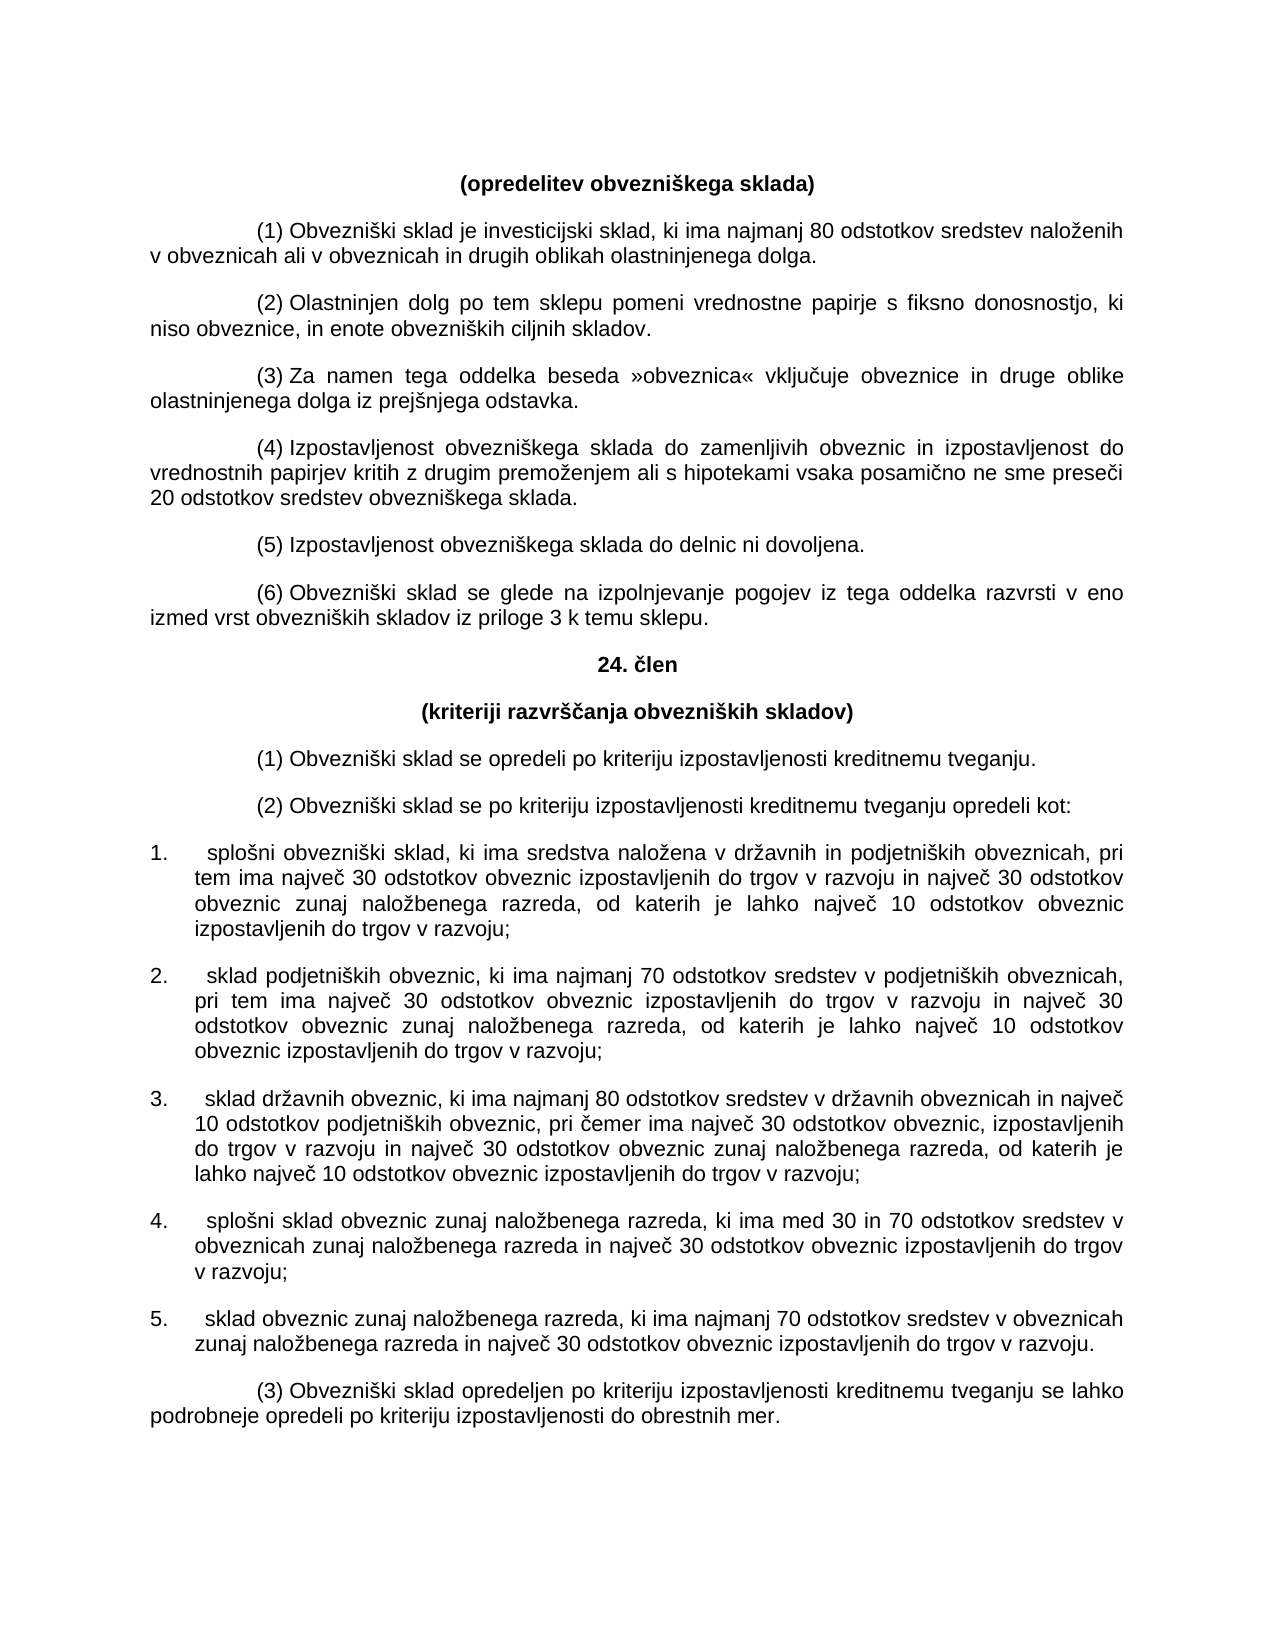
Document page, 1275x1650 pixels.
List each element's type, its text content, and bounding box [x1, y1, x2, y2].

text 1. splošni obvezniški sklad, ki ima sredstva naložena v državnih in podjetniških obveznicah, pri tem ima največ 30 odstotkov obveznic izpostavljenih do trgov v razvoju in največ 30 odstotkov obveznic zunaj naložbenega razreda, od katerih je lahko največ 10 odstotkov obveznic izpostavljenih do trgov v razvoju; [150, 840, 1125, 941]
text 2. sklad podjetniških obveznic, ki ima najmanj 70 odstotkov sredstev v podjetniških obveznicah, pri tem ima največ 30 odstotkov obveznic izpostavljenih do trgov v razvoju in največ 30 odstotkov obveznic zunaj naložbenega razreda, od katerih je lahko največ 10 odstotkov obveznic izpostavljenih do trgov v razvoju; [150, 963, 1125, 1063]
text (5) Izpostavljenost obvezniškega sklada do delnic ni dovoljena. [150, 532, 1125, 557]
text 24. člen [150, 631, 1125, 677]
text (2) Obvezniški sklad se po kriteriju izpostavljenosti kreditnemu tveganju opredeli kot: [150, 793, 1125, 818]
text (opredelitev obvezniškega sklada) [150, 150, 1125, 196]
text 4. splošni sklad obveznic zunaj naložbenega razreda, ki ima med 30 in 70 odstotkov sredstev v obveznicah zunaj naložbenega razreda in največ 30 odstotkov obveznic izpostavljenih do trgov v razvoju; [150, 1208, 1125, 1284]
text (2) Olastninjen dolg po tem sklepu pomeni vrednostne papirje s fiksno donosnostjo, ki niso obveznice, in enote obvezniških ciljnih skladov. [150, 290, 1125, 341]
text (3) Za namen tega oddelka beseda »obveznica« vključuje obveznice in druge oblike olastninjenega dolga iz prejšnjega odstavka. [150, 362, 1125, 413]
text 3. sklad državnih obveznic, ki ima najmanj 80 odstotkov sredstev v državnih obveznicah in največ 10 odstotkov podjetniških obveznic, pri čemer ima največ 30 odstotkov obveznic, izpostavljenih do trgov v razvoju in največ 30 odstotkov obveznic zunaj naložbenega razreda, od katerih je lahko največ 10 odstotkov obveznic izpostavljenih do trgov v razvoju; [150, 1085, 1125, 1186]
text (1) Obvezniški sklad je investicijski sklad, ki ima najmanj 80 odstotkov sredstev naloženih v obveznicah ali v obveznicah in drugih oblikah olastninjenega dolga. [150, 218, 1125, 268]
text (kriteriji razvrščanja obvezniških skladov) [150, 678, 1125, 724]
text (3) Obvezniški sklad opredeljen po kriteriju izpostavljenosti kreditnemu tveganju se lahko podrobneje opredeli po kriteriju izpostavljenosti do obrestnih mer. [150, 1378, 1125, 1428]
text (6) Obvezniški sklad se glede na izpolnjevanje pogojev iz tega oddelka razvrsti v eno izmed vrst obvezniških skladov iz priloge 3 k temu sklepu. [150, 579, 1125, 630]
text (4) Izpostavljenost obvezniškega sklada do zamenljivih obveznic in izpostavljenost do vrednostnih papirjev kritih z drugim premoženjem ali s hipotekami vsaka posamično ne sme preseči 20 odstotkov sredstev obvezniškega sklada. [150, 435, 1125, 510]
text (1) Obvezniški sklad se opredeli po kriteriju izpostavljenosti kreditnemu tveganju. [150, 746, 1125, 771]
text 5. sklad obveznic zunaj naložbenega razreda, ki ima najmanj 70 odstotkov sredstev v obveznicah zunaj naložbenega razreda in največ 30 odstotkov obveznic izpostavljenih do trgov v razvoju. [150, 1306, 1125, 1356]
